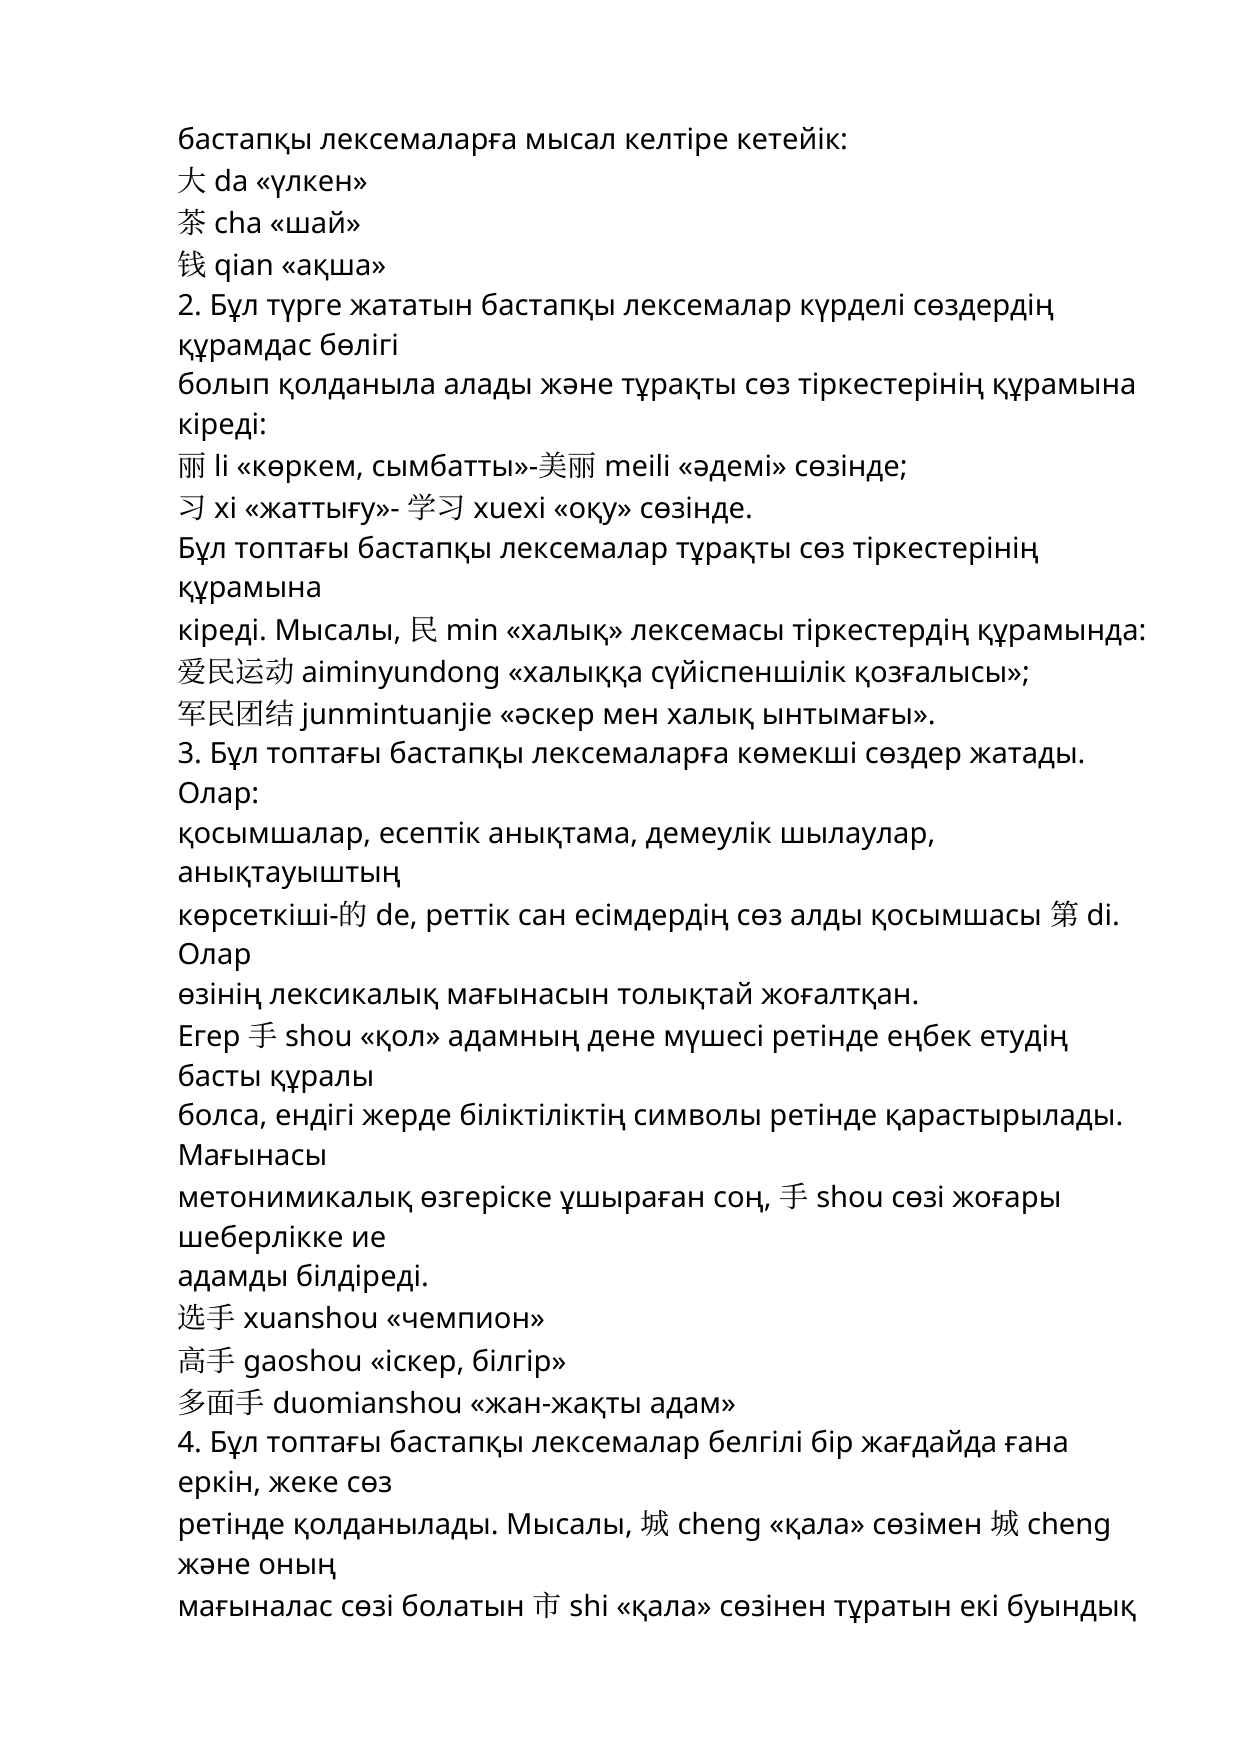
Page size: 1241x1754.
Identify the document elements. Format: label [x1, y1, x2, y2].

text [177, 118, 1152, 1625]
